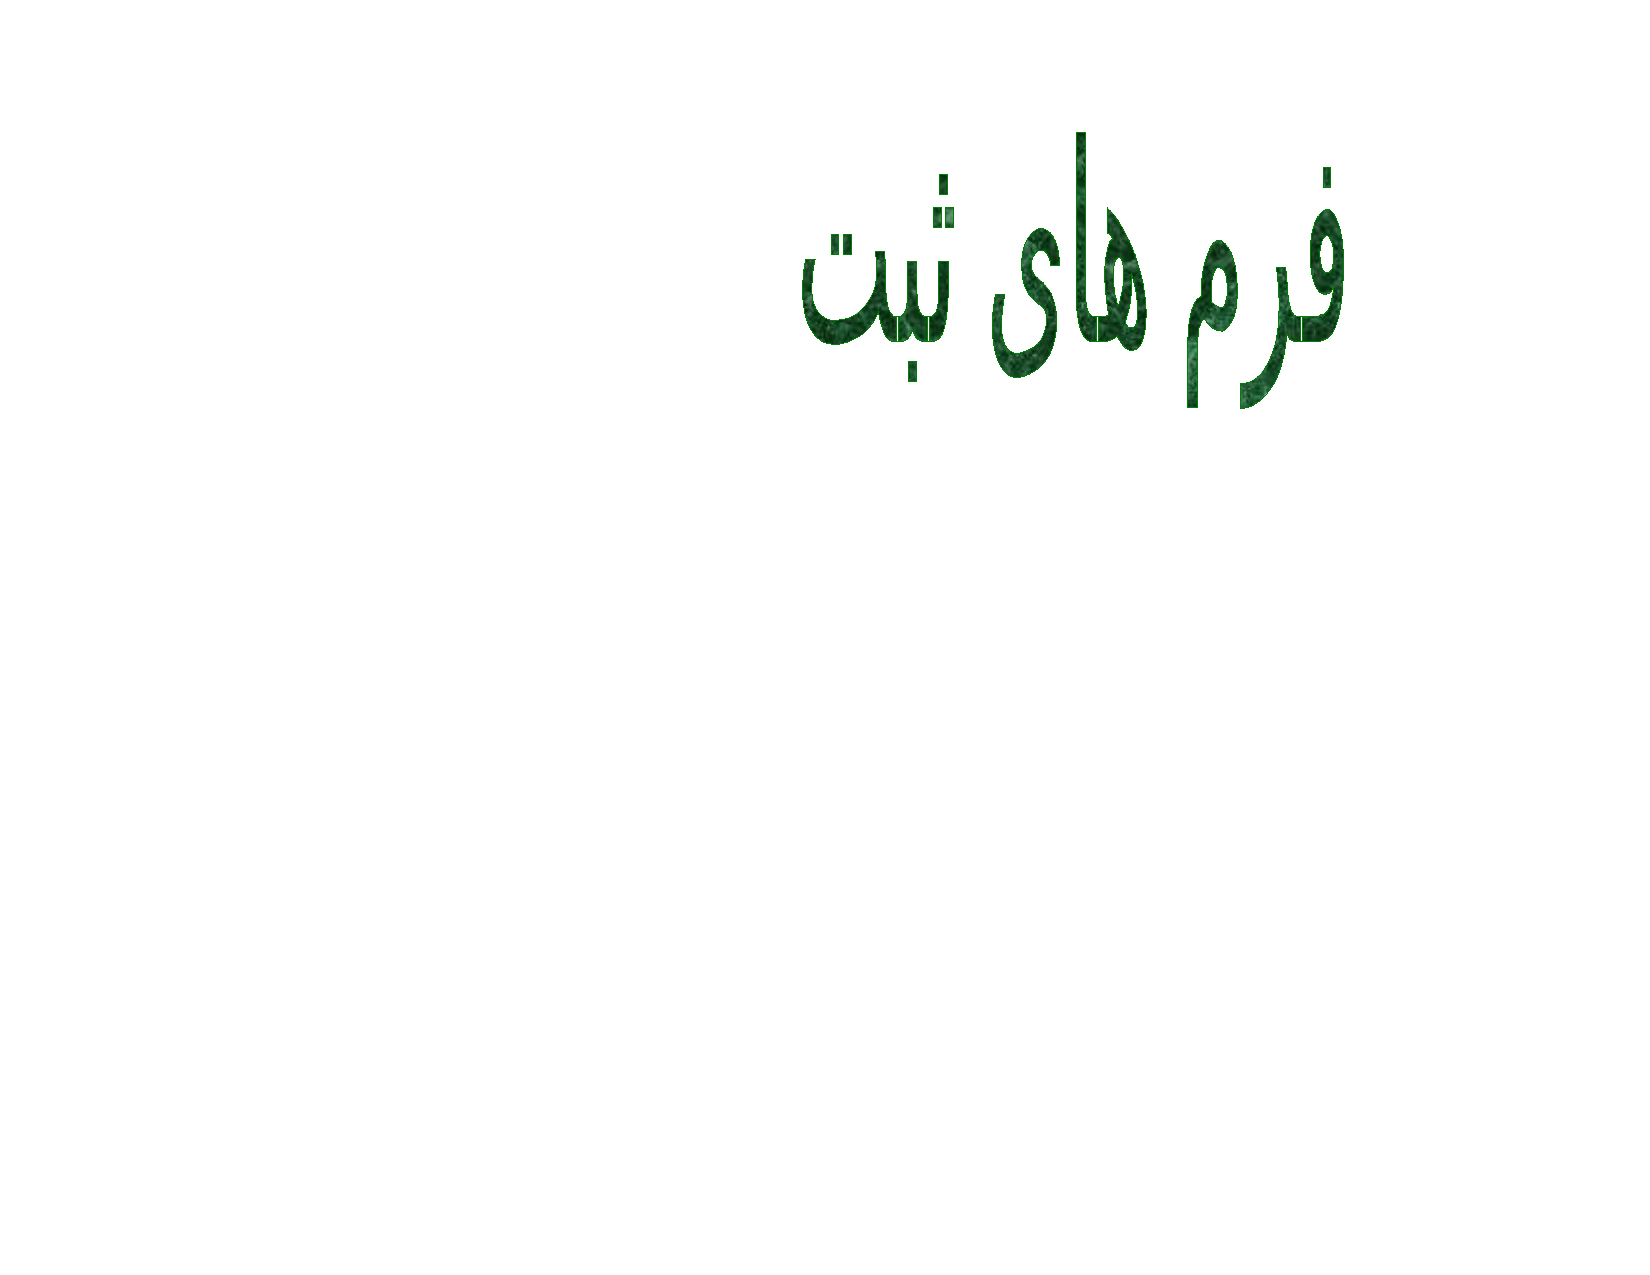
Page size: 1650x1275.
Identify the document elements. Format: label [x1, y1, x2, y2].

picture [802, 252, 896, 344]
picture [1324, 168, 1330, 187]
picture [1099, 208, 1147, 350]
picture [934, 208, 941, 227]
picture [832, 235, 838, 254]
picture [1241, 268, 1300, 408]
picture [946, 208, 953, 227]
picture [844, 235, 851, 254]
picture [940, 175, 947, 194]
picture [992, 228, 1060, 377]
picture [1187, 240, 1238, 407]
picture [930, 262, 948, 341]
picture [909, 362, 916, 381]
picture [1077, 133, 1096, 341]
picture [899, 262, 927, 341]
picture [1303, 209, 1344, 341]
